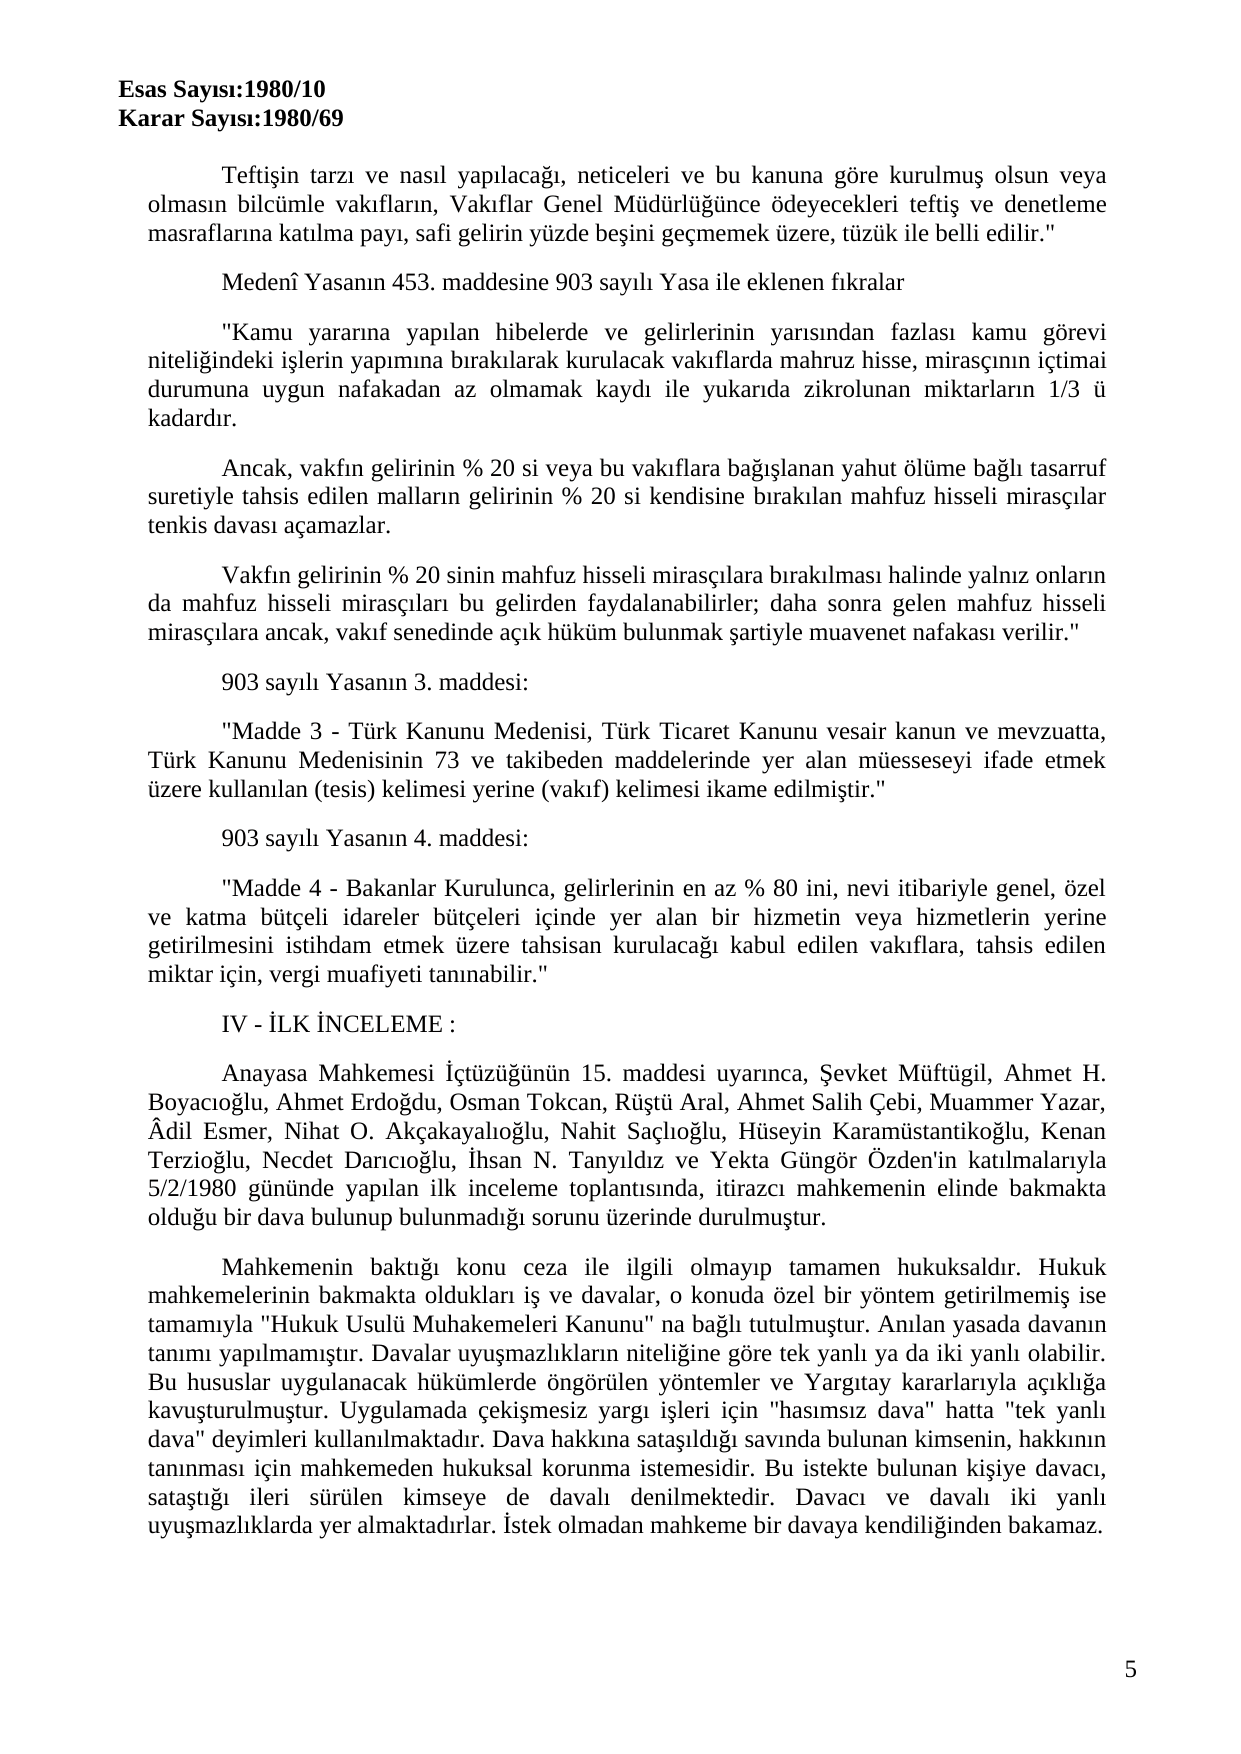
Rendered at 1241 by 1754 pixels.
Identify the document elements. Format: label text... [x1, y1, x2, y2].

text 903 sayılı Yasanın 4. maddesi: [148, 823, 1107, 852]
text Teftişin tarzı ve nasıl yapılacağı, neticeleri ve bu kanuna göre kurulmuş olsun veya olmasın bilcümle vakıfların, Vakıflar Genel Müdürlüğünce ödeyecekleri teftiş ve denetleme masraflarına katılma payı, safi gelirin yüzde beşini geçmemek üzere, tüzük ile belli edilir." [148, 160, 1107, 246]
text "Kamu yararına yapılan hibelerde ve gelirlerinin yarısından fazlası kamu görevi niteliğindeki işlerin yapımına bırakılarak kurulacak vakıflarda mahruz hisse, mirasçının içtimai durumuna uygun nafakadan az olmamak kaydı ile yukarıda zikrolunan miktarların 1/3 ü kadardır. [148, 317, 1107, 432]
text 903 sayılı Yasanın 3. maddesi: [148, 667, 1107, 696]
text Vakfın gelirinin % 20 sinin mahfuz hisseli mirasçılara bırakılması halinde yalnız onların da mahfuz hisseli mirasçıları bu gelirden faydalanabilirler; daha sonra gelen mahfuz hisseli mirasçılara ancak, vakıf senedinde açık hüküm bulunmak şartiyle muavenet nafakası verilir." [148, 560, 1107, 646]
text IV - İLK İNCELEME : [148, 1009, 1107, 1038]
text Mahkemenin baktığı konu ceza ile ilgili olmayıp tamamen hukuksaldır. Hukuk mahkemelerinin bakmakta oldukları iş ve davalar, o konuda özel bir yöntem getirilmemiş ise tamamıyla "Hukuk Usulü Muhakemeleri Kanunu" na bağlı tutulmuştur. Anılan yasada davanın tanımı yapılmamıştır. Davalar uyuşmazlıkların niteliğine göre tek yanlı ya da iki yanlı olabilir. Bu hususlar uygulanacak hükümlerde öngörülen yöntemler ve Yargıtay kararlarıyla açıklığa kavuşturulmuştur. Uygulamada çekişmesiz yargı işleri için "hasımsız dava" hatta "tek yanlı dava" deyimleri kullanılmaktadır. Dava hakkına sataşıldığı savında bulunan kimsenin, hakkının tanınması için mahkemeden hukuksal korunma istemesidir. Bu istekte bulunan kişiye davacı, sataştığı ileri sürülen kimseye de davalı denilmektedir. Davacı ve davalı iki yanlı uyuşmazlıklarda yer almaktadırlar. İstek olmadan mahkeme bir davaya kendiliğinden bakamaz. [148, 1252, 1107, 1539]
text Ancak, vakfın gelirinin % 20 si veya bu vakıflara bağışlanan yahut ölüme bağlı tasarruf suretiyle tahsis edilen malların gelirinin % 20 si kendisine bırakılan mahfuz hisseli mirasçılar tenkis davası açamazlar. [148, 453, 1107, 539]
text "Madde 4 - Bakanlar Kurulunca, gelirlerinin en az % 80 ini, nevi itibariyle genel, özel ve katma bütçeli idareler bütçeleri içinde yer alan bir hizmetin veya hizmetlerin yerine getirilmesini istihdam etmek üzere tahsisan kurulacağı kabul edilen vakıflara, tahsis edilen miktar için, vergi muafiyeti tanınabilir." [148, 873, 1107, 988]
text Anayasa Mahkemesi İçtüzüğünün 15. maddesi uyarınca, Şevket Müftügil, Ahmet H. Boyacıoğlu, Ahmet Erdoğdu, Osman Tokcan, Rüştü Aral, Ahmet Salih Çebi, Muammer Yazar, Âdil Esmer, Nihat O. Akçakayalıoğlu, Nahit Saçlıoğlu, Hüseyin Karamüstantikoğlu, Kenan Terzioğlu, Necdet Darıcıoğlu, İhsan N. Tanyıldız ve Yekta Güngör Özden'in katılmalarıyla 5/2/1980 gününde yapılan ilk inceleme toplantısında, itirazcı mahkemenin elinde bakmakta olduğu bir dava bulunup bulunmadığı sorunu üzerinde durulmuştur. [148, 1058, 1107, 1231]
text Medenî Yasanın 453. maddesine 903 sayılı Yasa ile eklenen fıkralar [148, 267, 1107, 296]
text "Madde 3 - Türk Kanunu Medenisi, Türk Ticaret Kanunu vesair kanun ve mevzuatta, Türk Kanunu Medenisinin 73 ve takibeden maddelerinde yer alan müesseseyi ifade etmek üzere kullanılan (tesis) kelimesi yerine (vakıf) kelimesi ikame edilmiştir." [148, 716, 1107, 803]
